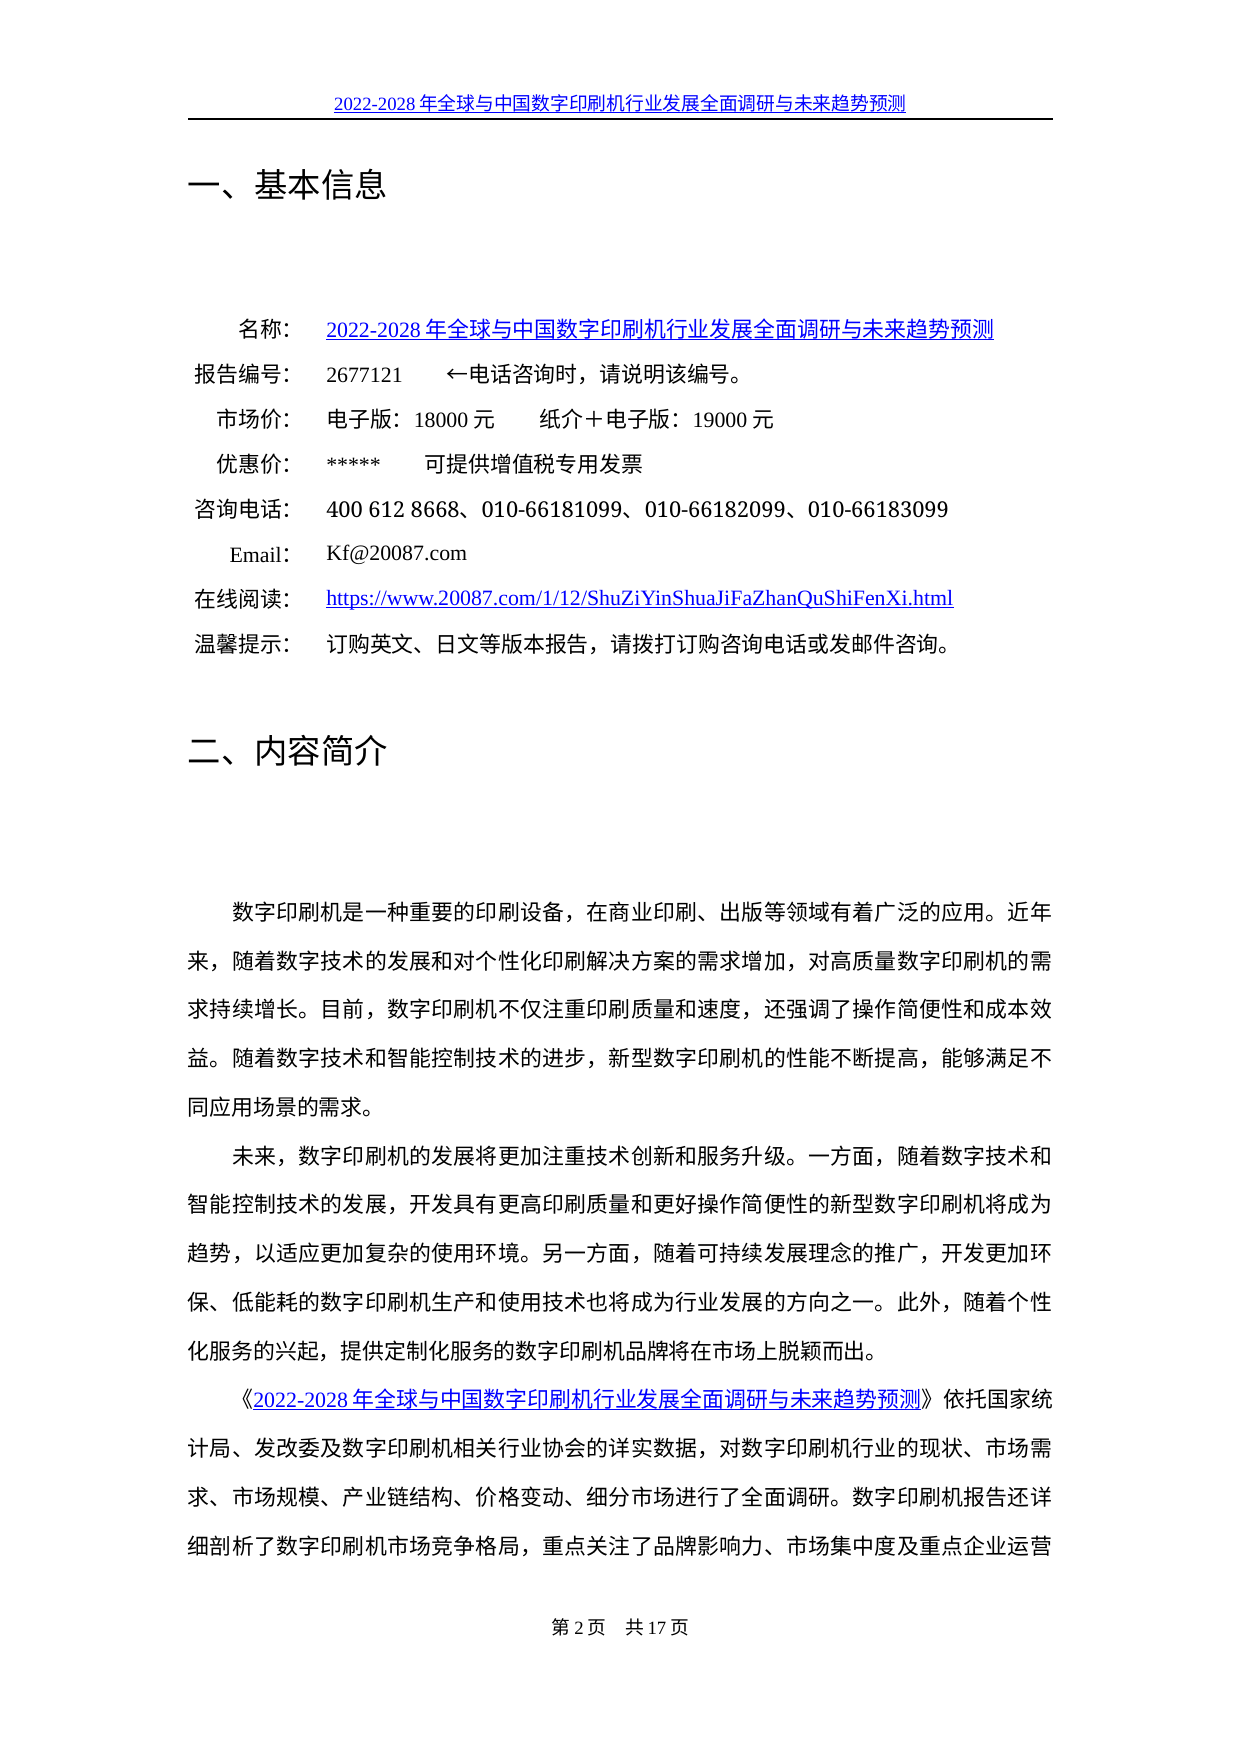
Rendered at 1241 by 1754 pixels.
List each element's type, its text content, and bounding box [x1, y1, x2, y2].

table_cell 400 612 8668、010-66181099、010-66182099、010-66183099 [315, 492, 1073, 537]
table_cell 订购英文、日文等版本报告，请拨打订购咨询电话或发邮件咨询。 [315, 627, 1073, 672]
table_cell 市场价： [167, 402, 315, 447]
table_cell 2677121 ←电话咨询时，请说明该编号。 [315, 357, 1073, 402]
table_cell 优惠价： [167, 447, 315, 492]
table_cell 报告编号： [167, 357, 315, 402]
table_cell 温馨提示： [167, 627, 315, 672]
table_cell 咨询电话： [167, 492, 315, 537]
title 一、基本信息 [187, 150, 1053, 215]
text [187, 894, 1053, 1561]
table_header 2022-2028年全球与中国数字印刷机行业发展全面调研与未来趋势预测 [315, 312, 1073, 357]
table_header 名称： [167, 312, 315, 357]
table_cell Kf@20087.com [315, 537, 1073, 582]
table_cell 在线阅读： [167, 582, 315, 627]
table_cell 电子版：18000 元 纸介＋电子版：19000 元 [315, 402, 1073, 447]
table_cell Email： [167, 537, 315, 582]
table_cell [315, 582, 1073, 627]
title 二、内容简介 [187, 717, 1053, 782]
table_cell ***** 可提供增值税专用发票 [315, 447, 1073, 492]
